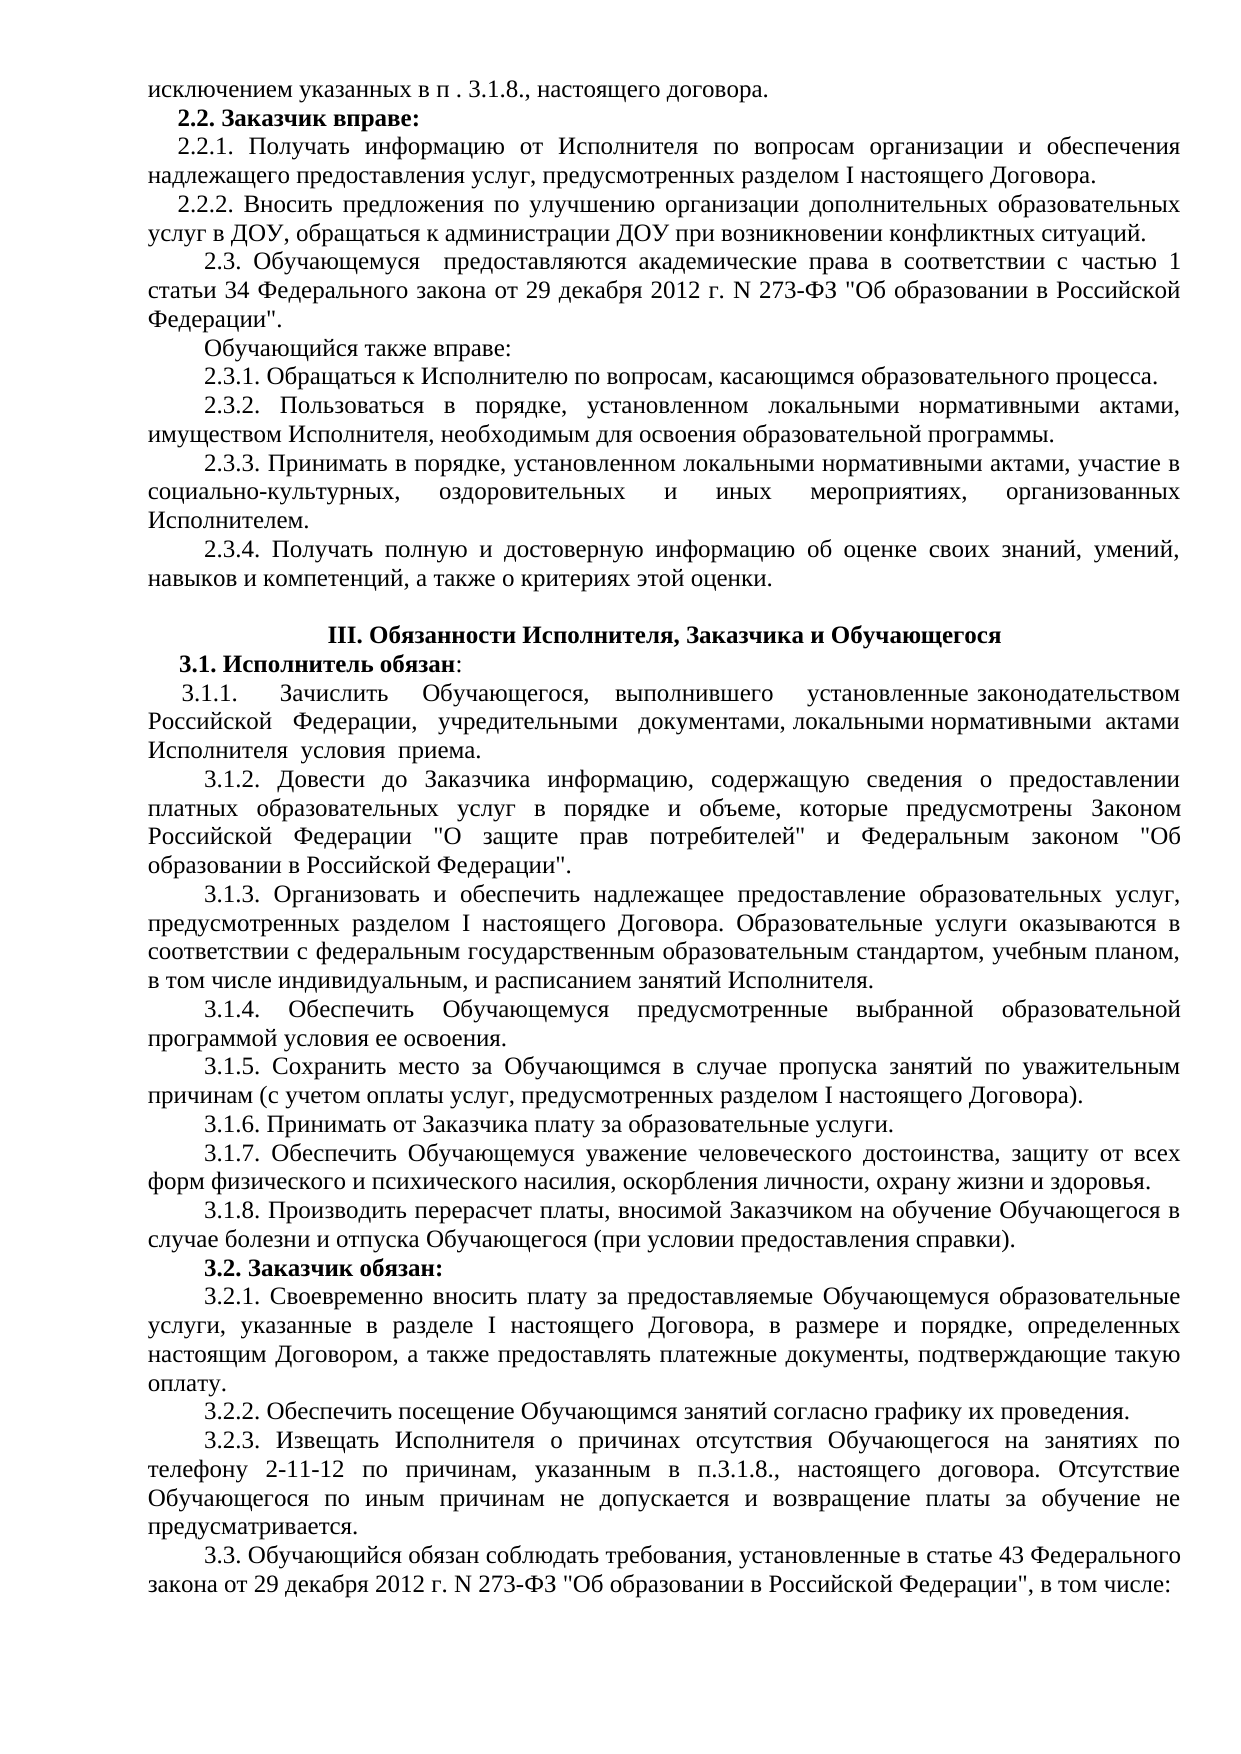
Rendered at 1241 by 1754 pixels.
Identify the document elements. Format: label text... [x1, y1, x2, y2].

text 3.1. Исполнитель обязан: [148, 649, 1181, 678]
text 2.3.1. Обращаться к Исполнителю по вопросам, касающимся образовательного процесса. [148, 361, 1181, 390]
text 2.3.3. Принимать в порядке, установленном локальными нормативными актами, участие в социально-культурных, оздоровительных и иных мероприятиях, организованных Исполнителем. [148, 448, 1181, 534]
text 3.1.5. Сохранить место за Обучающимся в случае пропуска занятий по уважительным причинам (с учетом оплаты услуг, предусмотренных разделом I настоящего Договора). [148, 1051, 1181, 1109]
text 3.2.2. Обеспечить посещение Обучающимся занятий согласно графику их проведения. [148, 1396, 1181, 1425]
text 3.1.7. Обеспечить Обучающемуся уважение человеческого достоинства, защиту от всех форм физического и психического насилия, оскорбления личности, охрану жизни и здоровья. [148, 1138, 1181, 1195]
text 3.1.8. Производить перерасчет платы, вносимой Заказчиком на обучение Обучающегося в случае болезни и отпуска Обучающегося (при условии предоставления справки). [148, 1195, 1181, 1253]
text III. Обязанности Исполнителя, Заказчика и Обучающегося [148, 620, 1181, 649]
text 2.3. Обучающемуся предоставляются академические права в соответствии с частью 1 статьи 34 Федерального закона от 29 декабря 2012 г. N 273-ФЗ "Об образовании в Российской Федерации". [148, 246, 1181, 333]
text 3.3. Обучающийся обязан соблюдать требования, установленные в статье 43 Федерального закона от 29 декабря 2012 г. N 273-ФЗ "Об образовании в Российской Федерации", в том числе: [148, 1540, 1181, 1598]
text 3.2. Заказчик обязан: [148, 1253, 1181, 1281]
text 3.2.3. Извещать Исполнителя о причинах отсутствия Обучающегося на занятиях по телефону 2-11-12 по причинам, указанным в п.3.1.8., настоящего договора. Отсутствие Обучающегося по иным причинам не допускается и возвращение платы за обучение не предусматривается. [148, 1425, 1181, 1540]
text 2.2. Заказчик вправе: [148, 103, 1181, 131]
text 3.1.6. Принимать от Заказчика плату за образовательные услуги. [148, 1109, 1181, 1138]
text Обучающийся также вправе: [148, 333, 1181, 361]
text 3.2.1. Своевременно вносить плату за предоставляемые Обучающемуся образовательные услуги, указанные в разделе I настоящего Договора, в размере и порядке, определенных настоящим Договором, а также предоставлять платежные документы, подтверждающие такую оплату. [148, 1281, 1181, 1396]
text 3.1.4. Обеспечить Обучающемуся предусмотренные выбранной образовательной программой условия ее освоения. [148, 994, 1181, 1051]
text 3.1.3. Организовать и обеспечить надлежащее предоставление образовательных услуг, предусмотренных разделом I настоящего Договора. Образовательные услуги оказываются в соответствии с федеральным государственным образовательным стандартом, учебным планом, в том числе индивидуальным, и расписанием занятий Исполнителя. [148, 879, 1181, 994]
text 2.3.2. Пользоваться в порядке, установленном локальными нормативными актами, имуществом Исполнителя, необходимым для освоения образовательной программы. [148, 390, 1181, 448]
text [148, 74, 1181, 103]
text 2.2.2. Вносить предложения по улучшению организации дополнительных образовательных услуг в ДОУ, обращаться к администрации ДОУ при возникновении конфликтных ситуаций. [148, 189, 1181, 246]
text 3.1.1. Зачислить Обучающегося, выполнившего установленные законодательством Российской Федерации, учредительными документами, локальными нормативными актами Исполнителя условия приема. [148, 678, 1181, 764]
text 2.3.4. Получать полную и достоверную информацию об оценке своих знаний, умений, навыков и компетенций, а также о критериях этой оценки. [148, 534, 1181, 591]
text 3.1.2. Довести до Заказчика информацию, содержащую сведения о предоставлении платных образовательных услуг в порядке и объеме, которые предусмотрены Законом Российской Федерации "О защите прав потребителей" и Федеральным законом "Об образовании в Российской Федерации". [148, 764, 1181, 879]
text 2.2.1. Получать информацию от Исполнителя по вопросам организации и обеспечения надлежащего предоставления услуг, предусмотренных разделом I настоящего Договора. [148, 131, 1181, 189]
